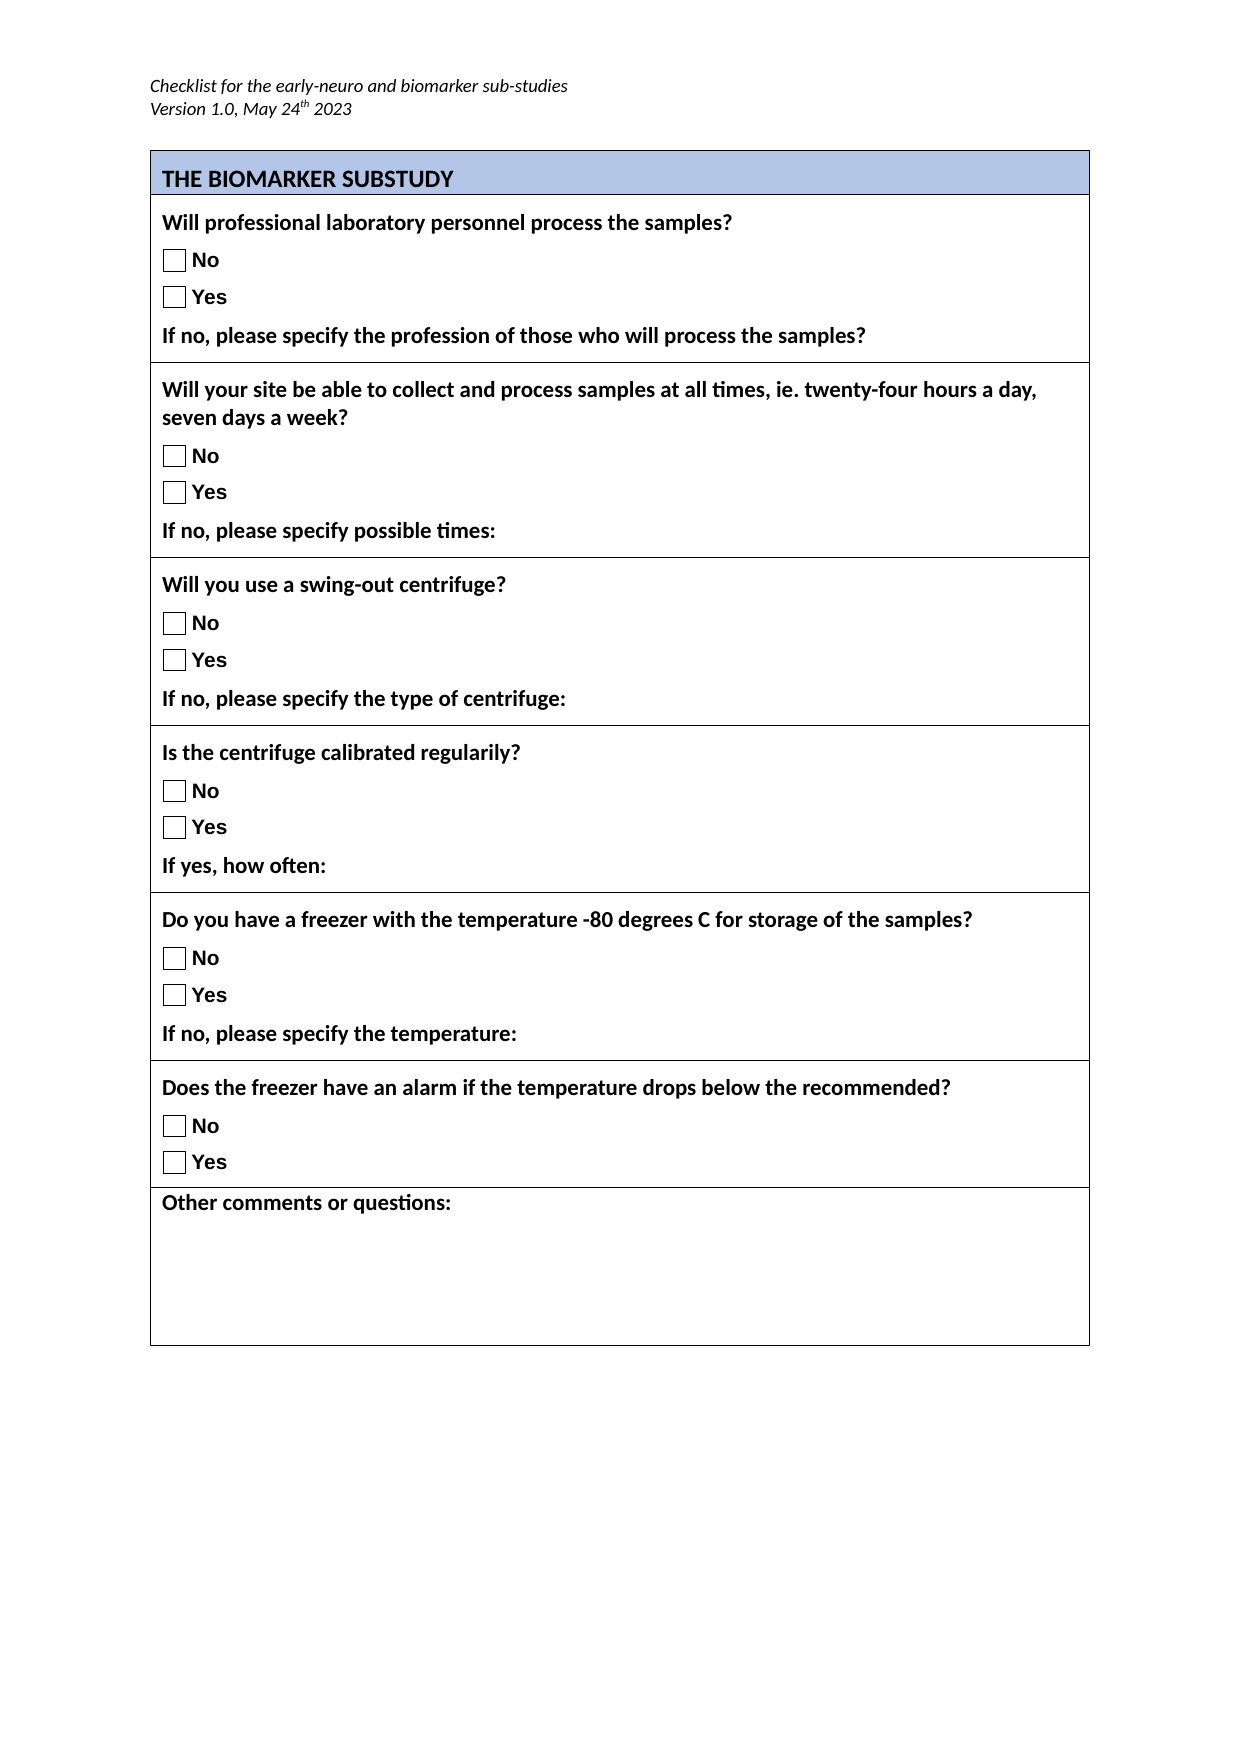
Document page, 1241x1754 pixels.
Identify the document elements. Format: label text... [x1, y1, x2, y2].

table_cell Will your site be able to collect and process samples at all times, ie. twenty-four hours a day, seven days a week? No Yes If no, please specify possible times: [151, 363, 1089, 557]
table_cell Do you have a freezer with the temperature -80 degrees C for storage of the samples? No Yes If no, please specify the temperature: [151, 893, 1089, 1059]
table_cell Other comments or questions: [151, 1188, 1089, 1345]
table_header THE BIOMARKER SUBSTUDY [151, 151, 1089, 194]
table_cell Does the freezer have an alarm if the temperature drops below the recommended? No Yes [151, 1061, 1089, 1187]
table_cell Is the centrifuge calibrated regularily? No Yes If yes, how often: [151, 726, 1089, 892]
table_cell Will you use a swing-out centrifuge? No Yes If no, please specify the type of centrifuge: [151, 558, 1089, 724]
table_cell Will professional laboratory personnel process the samples? No Yes If no, please specify the profession of those who will process the samples? [151, 195, 1089, 362]
